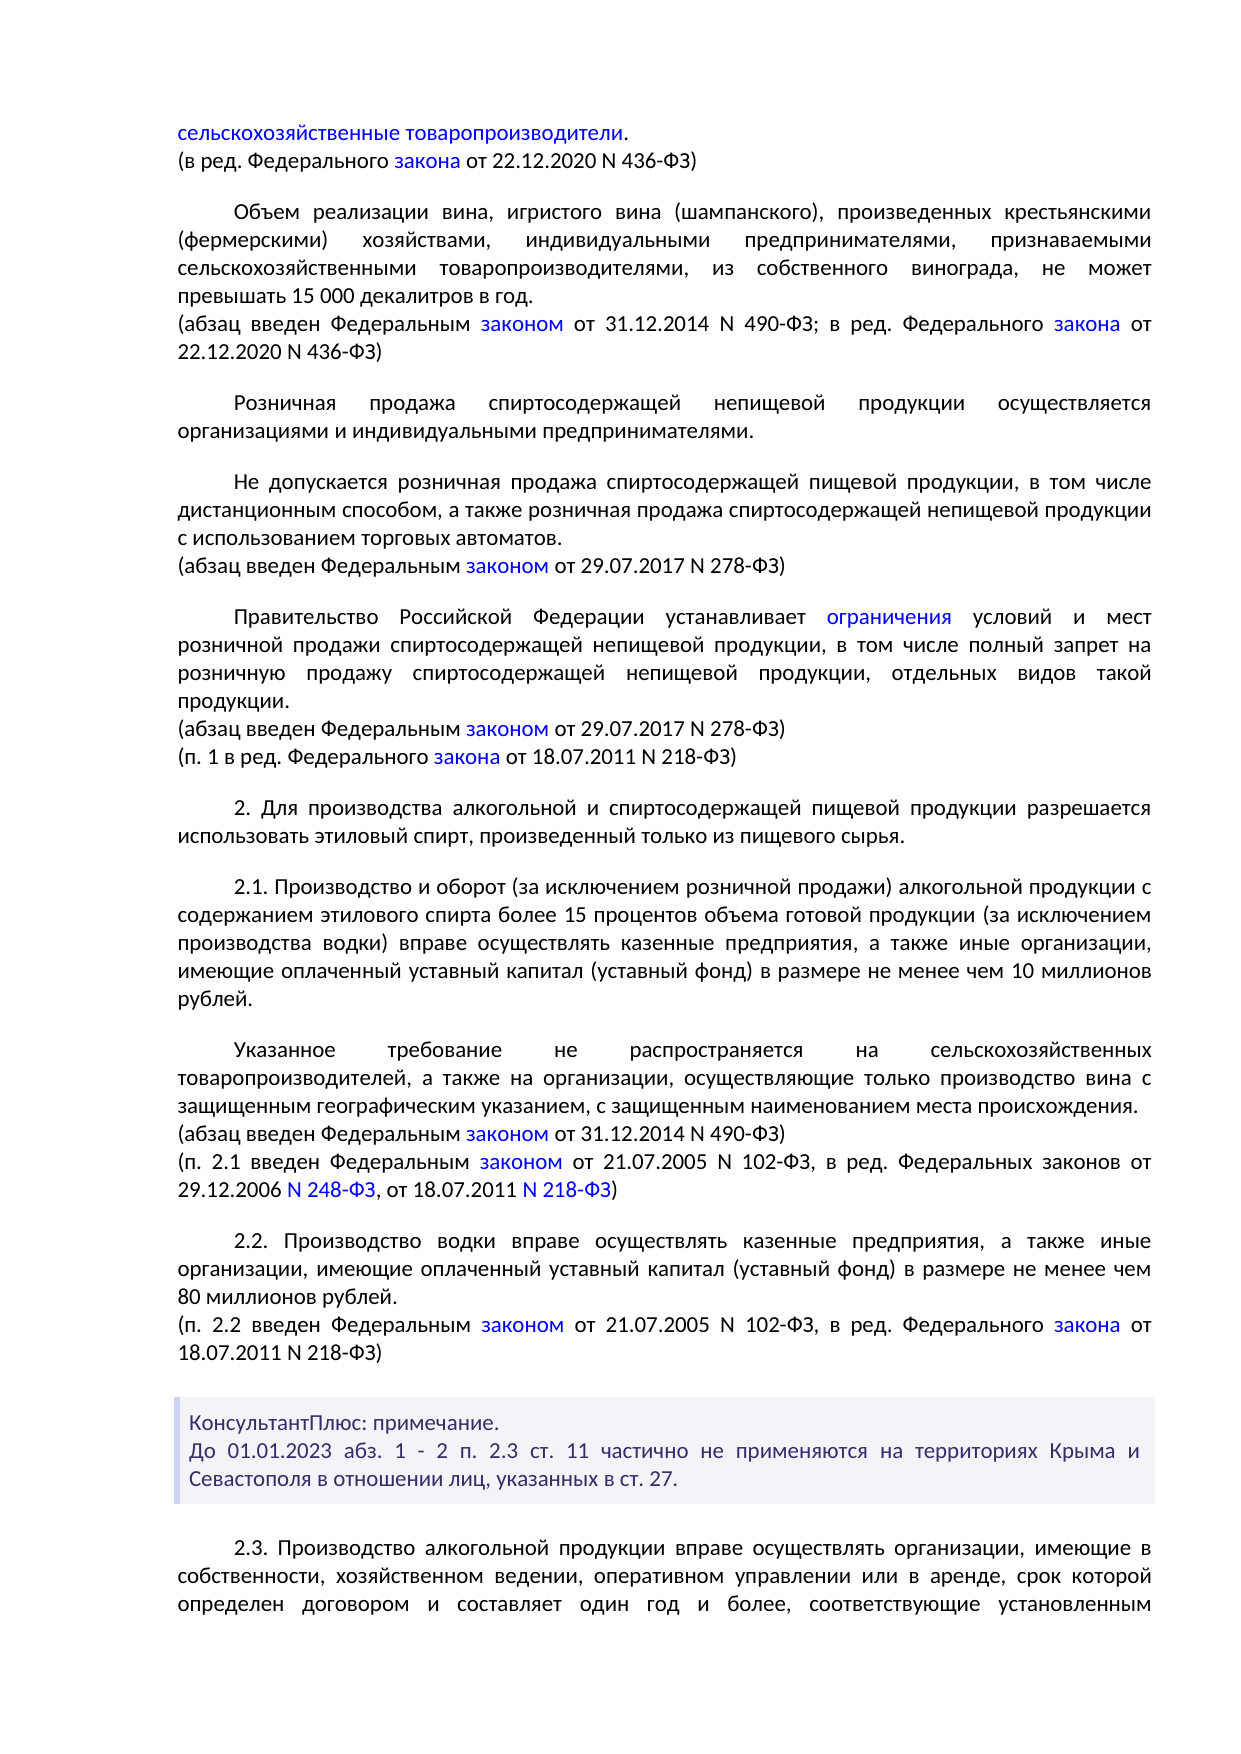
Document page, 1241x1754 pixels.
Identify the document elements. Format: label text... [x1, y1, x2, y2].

text 2.1. Производство и оборот (за исключением розничной продажи) алкогольной продукции с содержанием этилового спирта более 15 процентов объема готовой продукции (за исключением производства водки) вправе осуществлять казенные предприятия, а также иные организации, имеющие оплаченный уставный капитал (уставный фонд) в размере не менее чем 10 миллионов рублей. [177, 872, 1152, 1012]
text (абзац введен Федеральным законом от 31.12.2014 N 490-ФЗ) [177, 1119, 1152, 1147]
text 2. Для производства алкогольной и спиртосодержащей пищевой продукции разрешается использовать этиловый спирт, произведенный только из пищевого сырья. [177, 793, 1152, 849]
text 2.2. Производство водки вправе осуществлять казенные предприятия, а также иные организации, имеющие оплаченный уставный капитал (уставный фонд) в размере не менее чем 80 миллионов рублей. [177, 1226, 1152, 1310]
text Правительство Российской Федерации устанавливает ограничения условий и мест розничной продажи спиртосодержащей непищевой продукции, в том числе полный запрет на розничную продажу спиртосодержащей непищевой продукции, отдельных видов такой продукции. [177, 602, 1152, 714]
text (п. 2.1 введен Федеральным законом от 21.07.2005 N 102-ФЗ, в ред. Федеральных законов от 29.12.2006 N 248-ФЗ, от 18.07.2011 N 218-ФЗ) [177, 1147, 1152, 1203]
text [177, 1533, 1152, 1617]
text (в ред. Федерального закона от 22.12.2020 N 436-ФЗ) [177, 146, 1152, 174]
text (п. 2.2 введен Федеральным законом от 21.07.2005 N 102-ФЗ, в ред. Федерального закона от 18.07.2011 N 218-ФЗ) [177, 1310, 1152, 1366]
text (абзац введен Федеральным законом от 29.07.2017 N 278-ФЗ) [177, 714, 1152, 742]
text (п. 1 в ред. Федерального закона от 18.07.2011 N 218-ФЗ) [177, 742, 1152, 770]
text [177, 118, 1152, 146]
table_header КонсультантПлюс: примечание. До 01.01.2023 абз. 1 - 2 п. 2.3 ст. 11 частично не применяются на территориях Крыма и Севастополя в отношении лиц, указанных в ст. 27. [180, 1397, 1149, 1504]
text Объем реализации вина, игристого вина (шампанского), произведенных крестьянскими (фермерскими) хозяйствами, индивидуальными предпринимателями, признаваемыми сельскохозяйственными товаропроизводителями, из собственного винограда, не может превышать 15 000 декалитров в год. [177, 197, 1152, 309]
text Не допускается розничная продажа спиртосодержащей пищевой продукции, в том числе дистанционным способом, а также розничная продажа спиртосодержащей непищевой продукции с использованием торговых автоматов. [177, 467, 1152, 551]
text (абзац введен Федеральным законом от 29.07.2017 N 278-ФЗ) [177, 551, 1152, 579]
text Указанное требование не распространяется на сельскохозяйственных товаропроизводителей, а также на организации, осуществляющие только производство вина с защищенным географическим указанием, с защищенным наименованием места происхождения. [177, 1035, 1152, 1119]
text (абзац введен Федеральным законом от 31.12.2014 N 490-ФЗ; в ред. Федерального закона от 22.12.2020 N 436-ФЗ) [177, 309, 1152, 365]
text Розничная продажа спиртосодержащей непищевой продукции осуществляется организациями и индивидуальными предпринимателями. [177, 388, 1152, 444]
